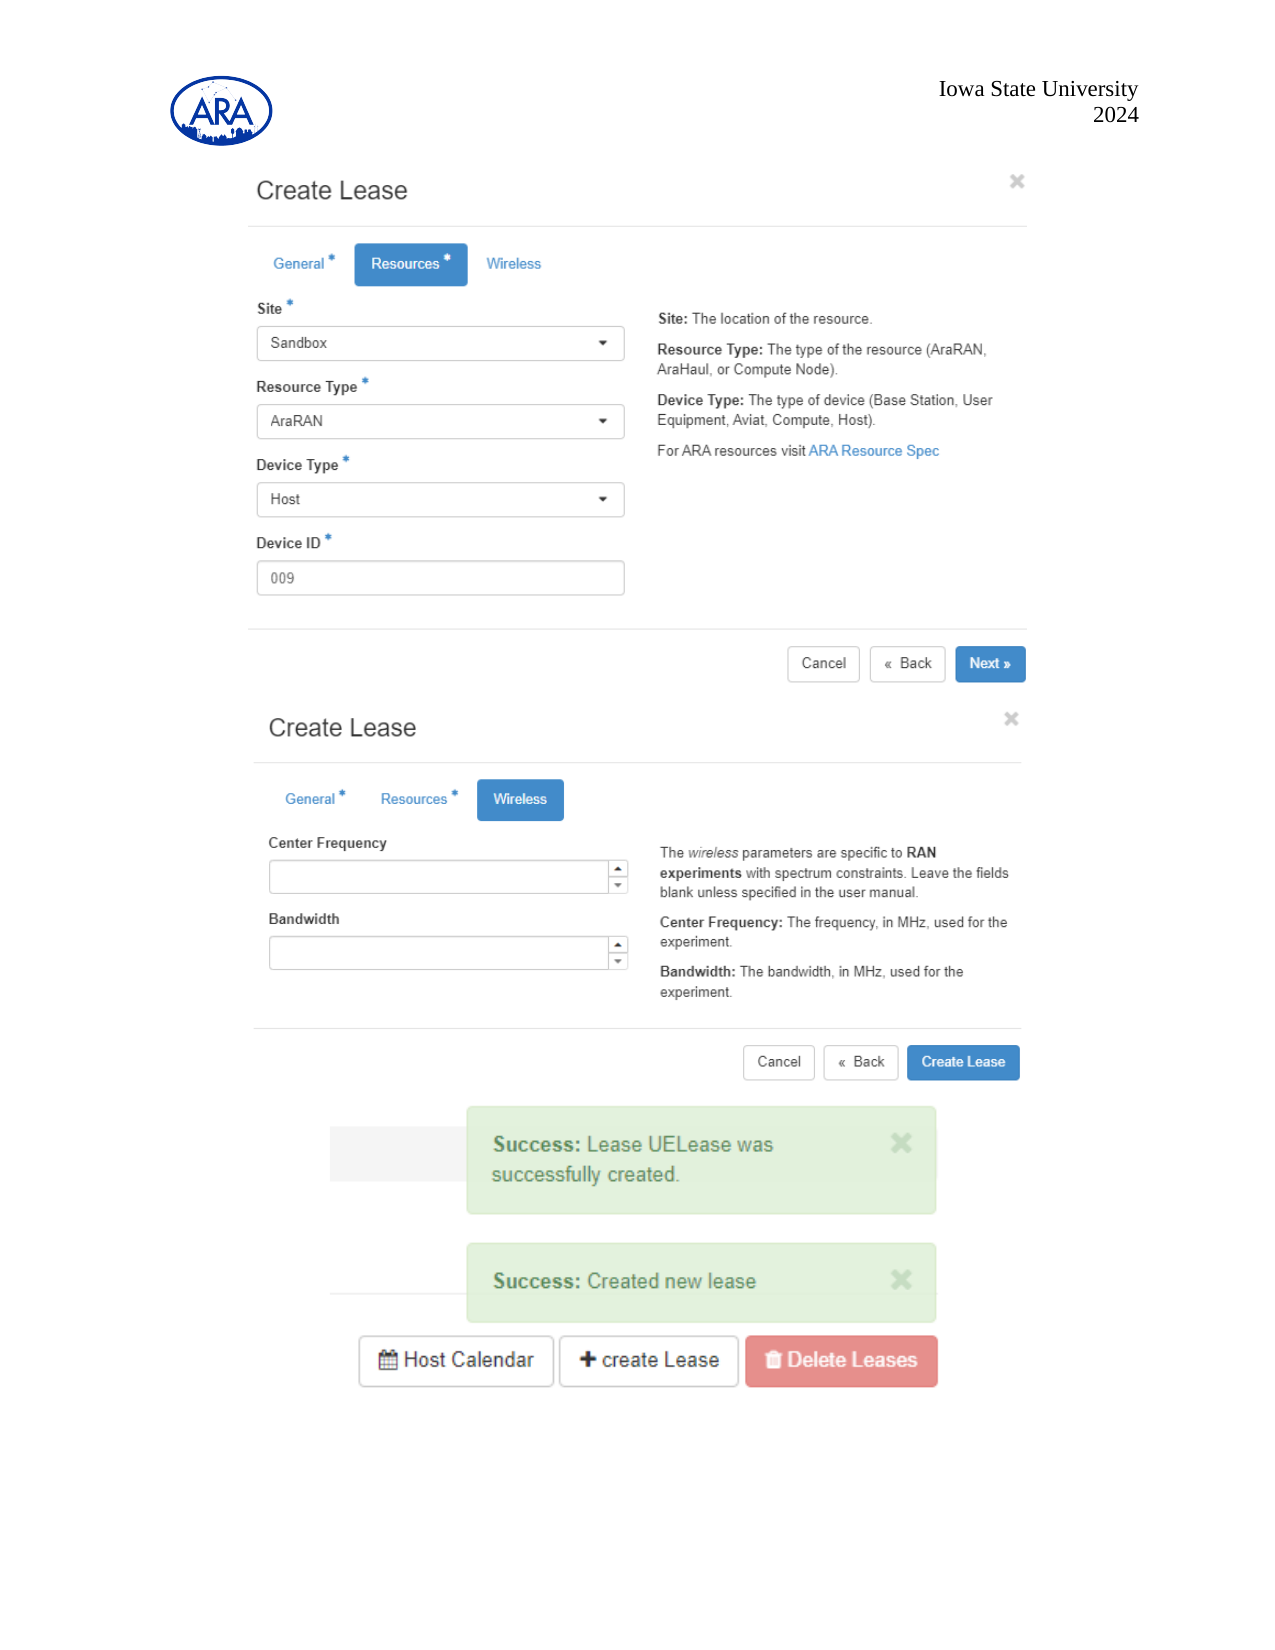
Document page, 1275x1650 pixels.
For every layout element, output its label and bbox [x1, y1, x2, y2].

picture [253, 700, 1022, 1088]
picture [248, 173, 1027, 688]
picture [329, 1101, 946, 1419]
